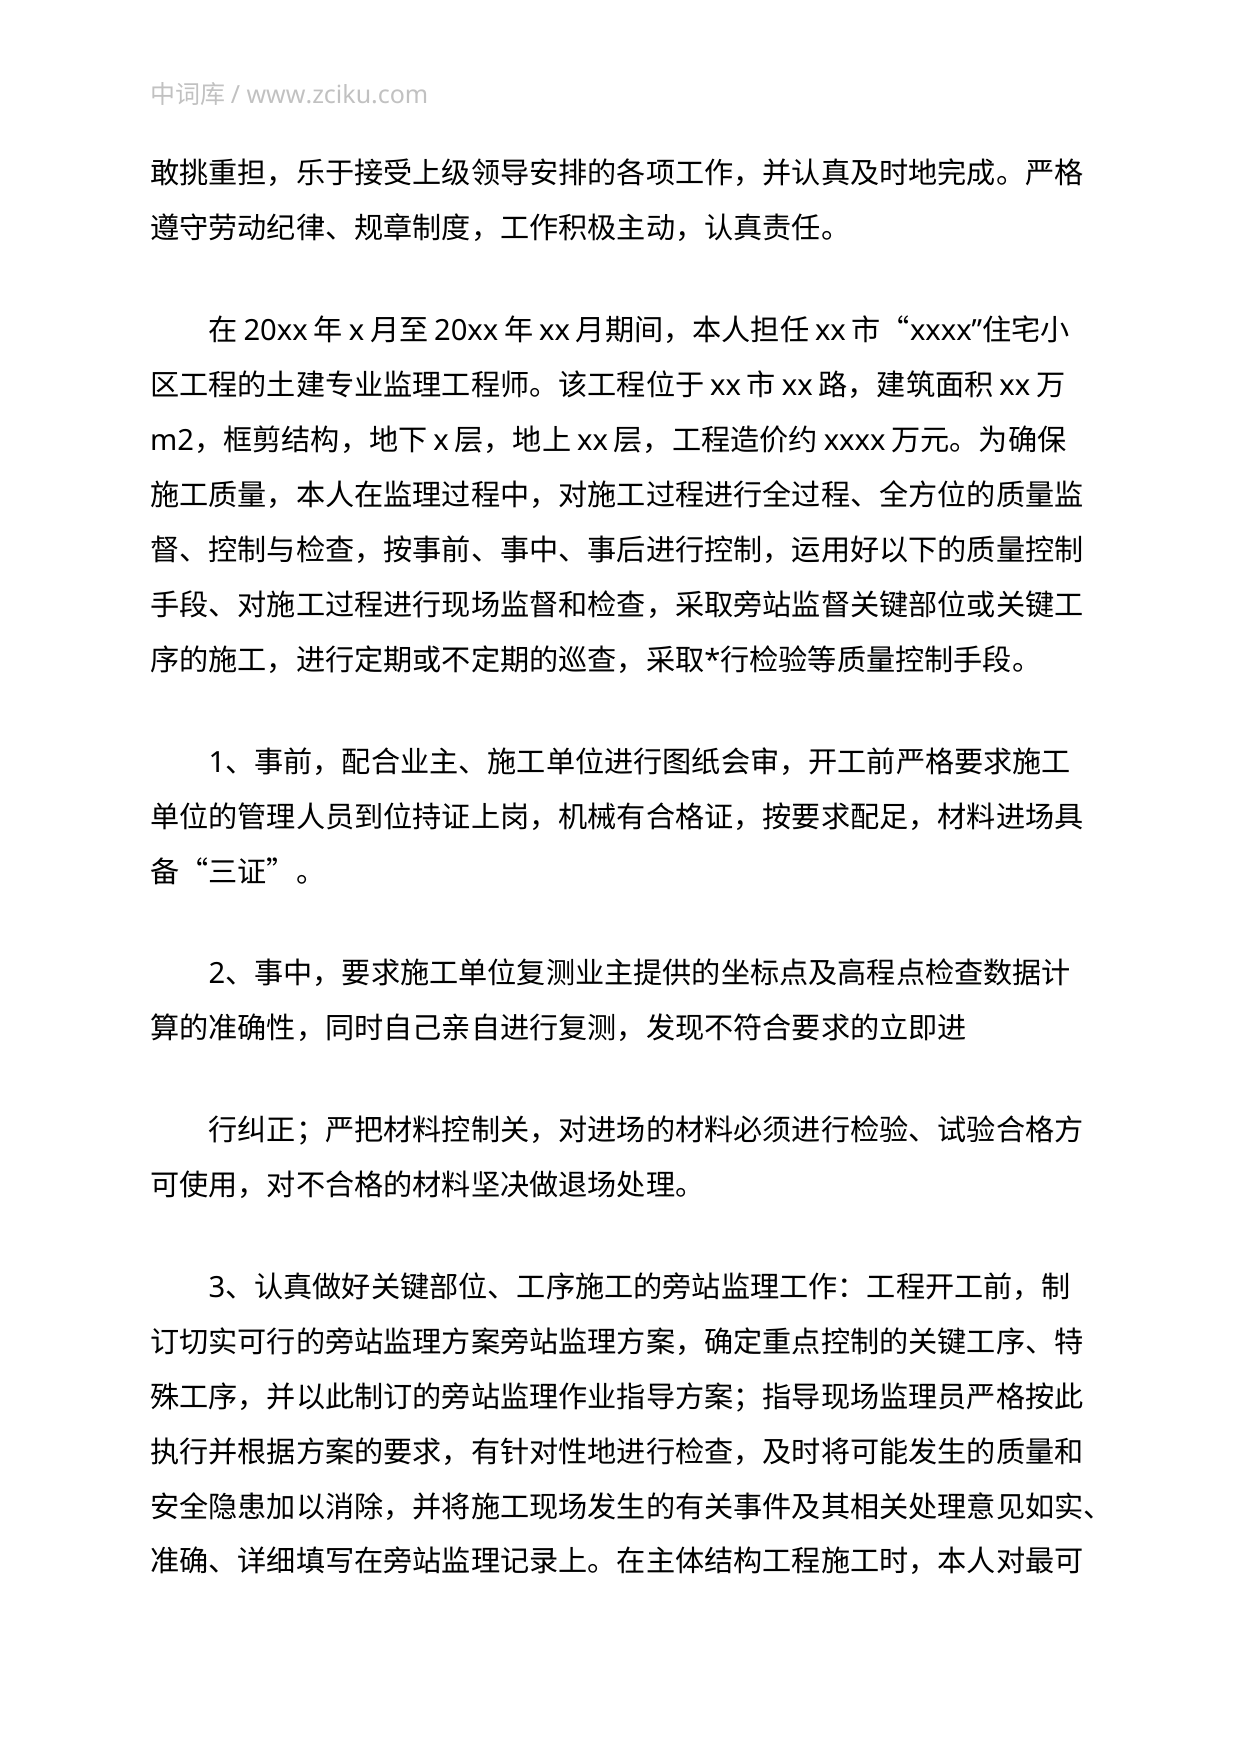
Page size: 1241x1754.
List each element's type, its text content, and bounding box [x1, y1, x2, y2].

text 1、事前，配合业主、施工单位进行图纸会审，开工前严格要求施工单位的管理人员到位持证上岗，机械有合格证，按要求配足，材料进场具备“三证”。 [150, 738, 1090, 891]
text 在20xx年x月至20xx年xx月期间，本人担任xx市“xxxx”住宅小区工程的土建专业监理工程师。该工程位于xx市xx路，建筑面积xx万m2，框剪结构，地下x层，地上xx层，工程造价约xxxx万元。为确保施工质量，本人在监理过程中，对施工过程进行全过程、全方位的质量监督、控制与检查，按事前、事中、事后进行控制，运用好以下的质量控制手段、对施工过程进行现场监督和检查，采取旁站监督关键部位或关键工序的施工，进行定期或不定期的巡查，采取*行检验等质量控制手段。 [150, 307, 1090, 679]
text 2、事中，要求施工单位复测业主提供的坐标点及高程点检查数据计算的准确性，同时自己亲自进行复测，发现不符合要求的立即进 [150, 950, 1090, 1047]
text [150, 1263, 1090, 1580]
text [150, 150, 1090, 247]
text 行纠正；严把材料控制关，对进场的材料必须进行检验、试验合格方可使用，对不合格的材料坚决做退场处理。 [150, 1107, 1090, 1204]
